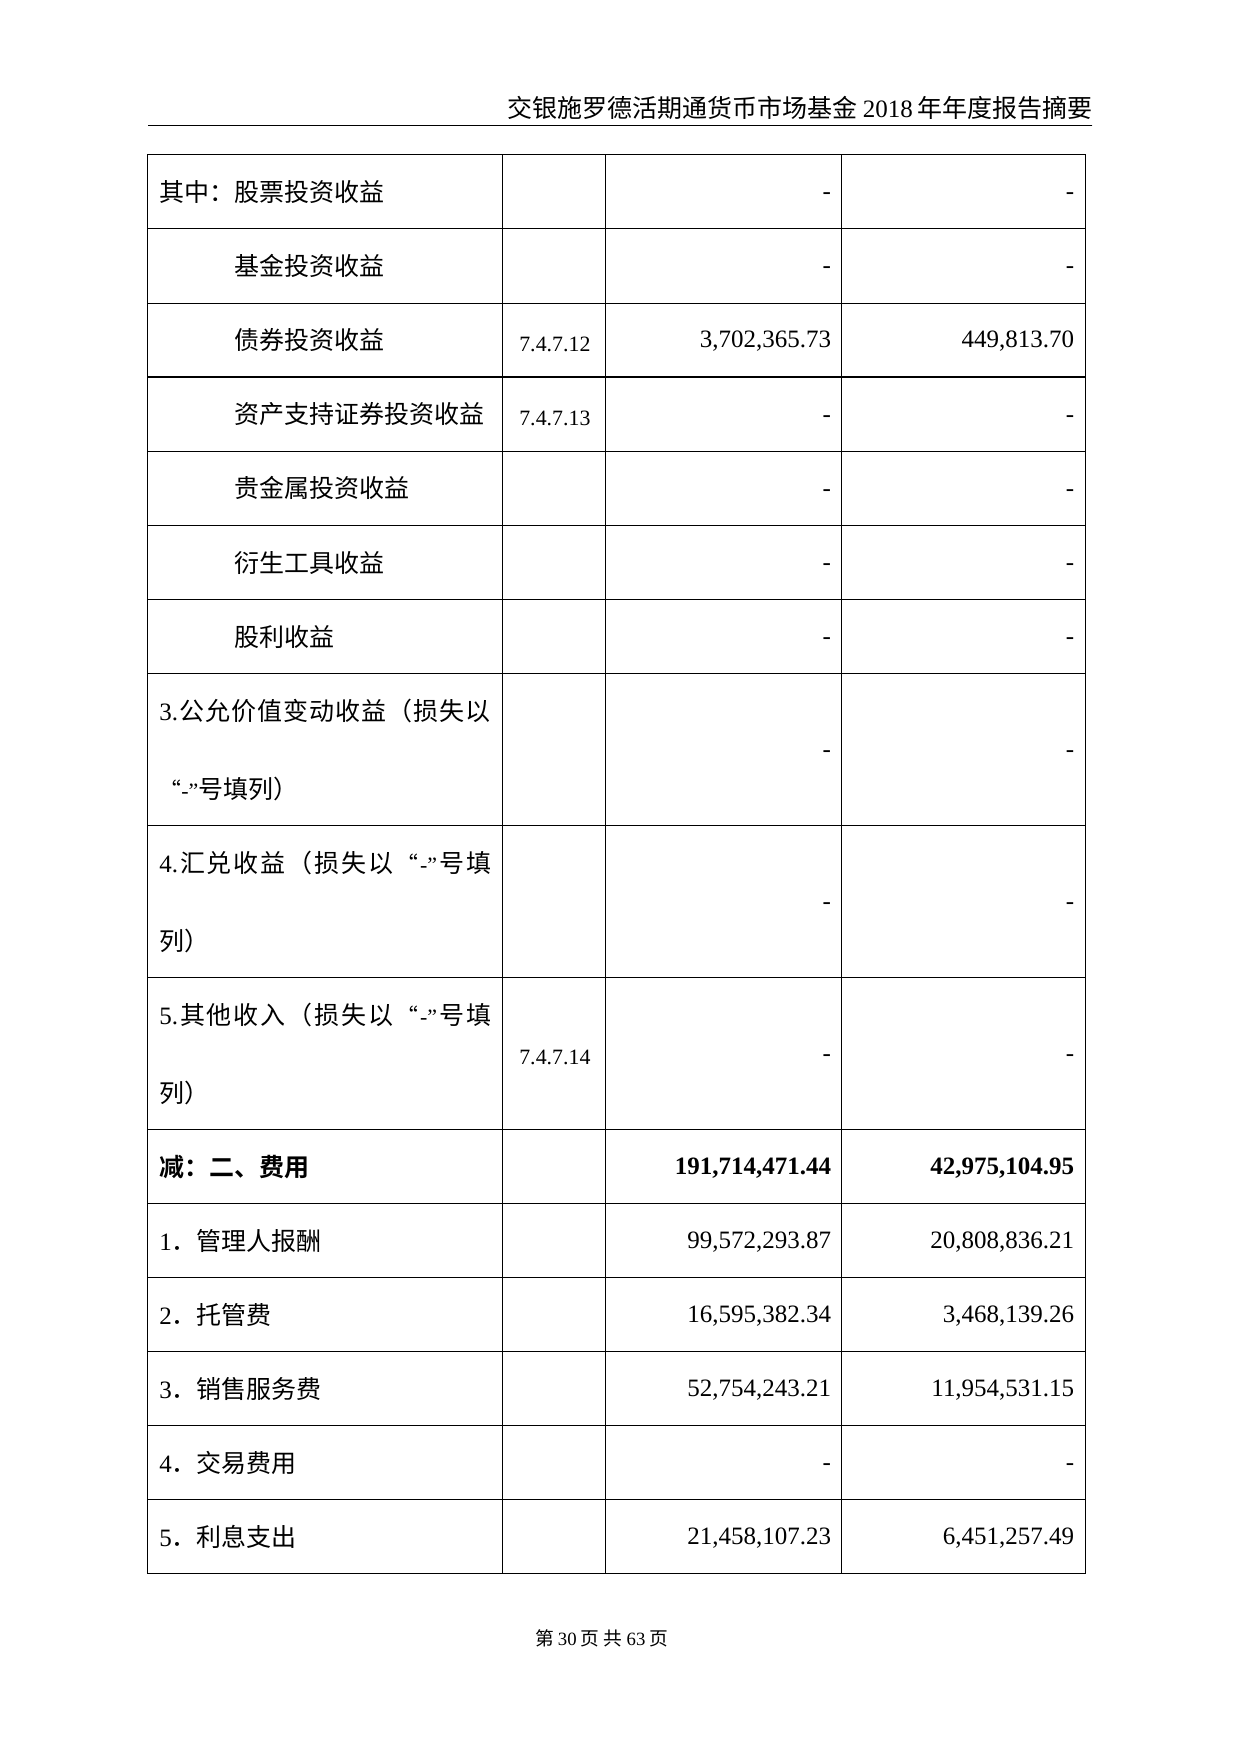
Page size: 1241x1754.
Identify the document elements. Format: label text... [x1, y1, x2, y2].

table_cell 1．管理人报酬 [148, 1204, 502, 1277]
table_cell [503, 155, 605, 228]
table_cell 其中：股票投资收益 [148, 155, 502, 228]
table_cell [503, 1278, 605, 1351]
table_cell 3.公允价值变动收益（损失以“-”号填列） [148, 674, 502, 825]
table_cell 3．销售服务费 [148, 1352, 502, 1425]
table_cell 16,595,382.34 [606, 1278, 841, 1351]
table_cell 股利收益 [148, 600, 502, 673]
table_cell 7.4.7.13 [503, 378, 605, 451]
table_cell - [606, 978, 841, 1129]
table_cell 7.4.7.12 [503, 304, 605, 376]
table_cell - [606, 155, 841, 228]
table_cell - [842, 378, 1085, 451]
table_cell - [842, 452, 1085, 524]
table_cell - [606, 1426, 841, 1499]
table_cell - [842, 526, 1085, 599]
table_cell 债券投资收益 [148, 304, 502, 376]
table_cell 5．利息支出 [148, 1500, 502, 1573]
table_cell 42,975,104.95 [842, 1130, 1085, 1203]
table_cell 52,754,243.21 [606, 1352, 841, 1425]
table_cell - [842, 674, 1085, 825]
table_cell - [606, 378, 841, 451]
table_cell [503, 1352, 605, 1425]
table_cell [503, 452, 605, 524]
table_cell 减：二、费用 [148, 1130, 502, 1203]
table_cell - [842, 1426, 1085, 1499]
table_cell 99,572,293.87 [606, 1204, 841, 1277]
table_cell 6,451,257.49 [842, 1500, 1085, 1573]
table_cell [503, 1426, 605, 1499]
table_cell - [842, 600, 1085, 673]
table_cell 191,714,471.44 [606, 1130, 841, 1203]
table_cell 4．交易费用 [148, 1426, 502, 1499]
table_cell - [842, 155, 1085, 228]
table_cell 4.汇兑收益（损失以“-”号填列） [148, 826, 502, 977]
table_cell - [606, 674, 841, 825]
table_cell - [842, 978, 1085, 1129]
table_cell [503, 1204, 605, 1277]
table_cell 衍生工具收益 [148, 526, 502, 599]
table_cell - [606, 452, 841, 524]
table_cell 7.4.7.14 [503, 978, 605, 1129]
table_cell [503, 526, 605, 599]
table_cell - [606, 600, 841, 673]
table_cell 21,458,107.23 [606, 1500, 841, 1573]
table_cell 2．托管费 [148, 1278, 502, 1351]
table_cell 3,702,365.73 [606, 304, 841, 376]
table_cell 资产支持证券投资收益 [148, 378, 502, 451]
table_cell [503, 1130, 605, 1203]
table_cell - [606, 526, 841, 599]
table_cell - [842, 229, 1085, 302]
table_cell [503, 229, 605, 302]
table_cell 5.其他收入（损失以“-”号填列） [148, 978, 502, 1129]
table_cell 贵金属投资收益 [148, 452, 502, 524]
table_cell - [606, 826, 841, 977]
table_cell 11,954,531.15 [842, 1352, 1085, 1425]
table_cell [503, 674, 605, 825]
table_cell [503, 1500, 605, 1573]
table_cell [503, 600, 605, 673]
table_cell 基金投资收益 [148, 229, 502, 302]
table_cell [503, 826, 605, 977]
table_cell 20,808,836.21 [842, 1204, 1085, 1277]
table_cell - [842, 826, 1085, 977]
table_cell - [606, 229, 841, 302]
table_cell 449,813.70 [842, 304, 1085, 376]
table_cell 3,468,139.26 [842, 1278, 1085, 1351]
